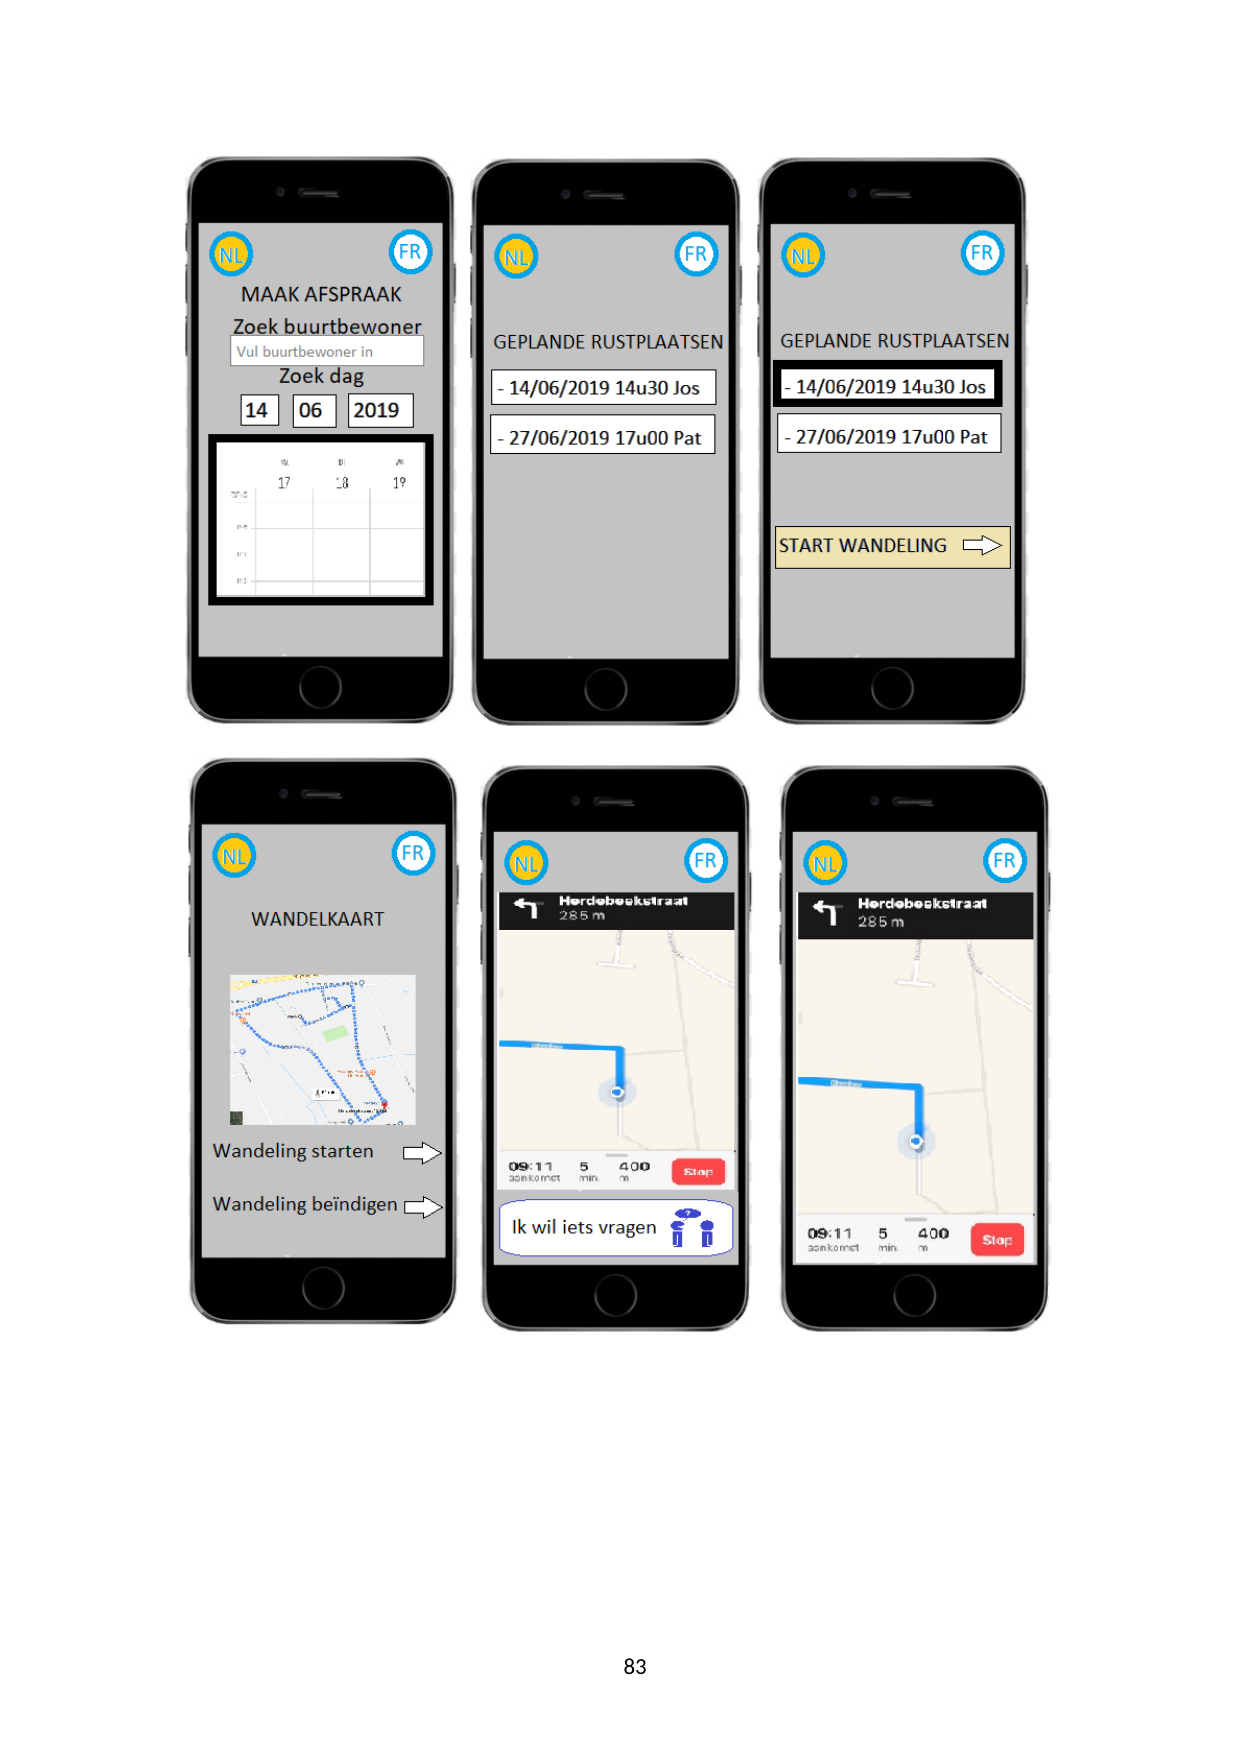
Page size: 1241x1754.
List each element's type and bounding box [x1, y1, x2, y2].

picture [177, 740, 1070, 1342]
picture [177, 147, 1037, 736]
